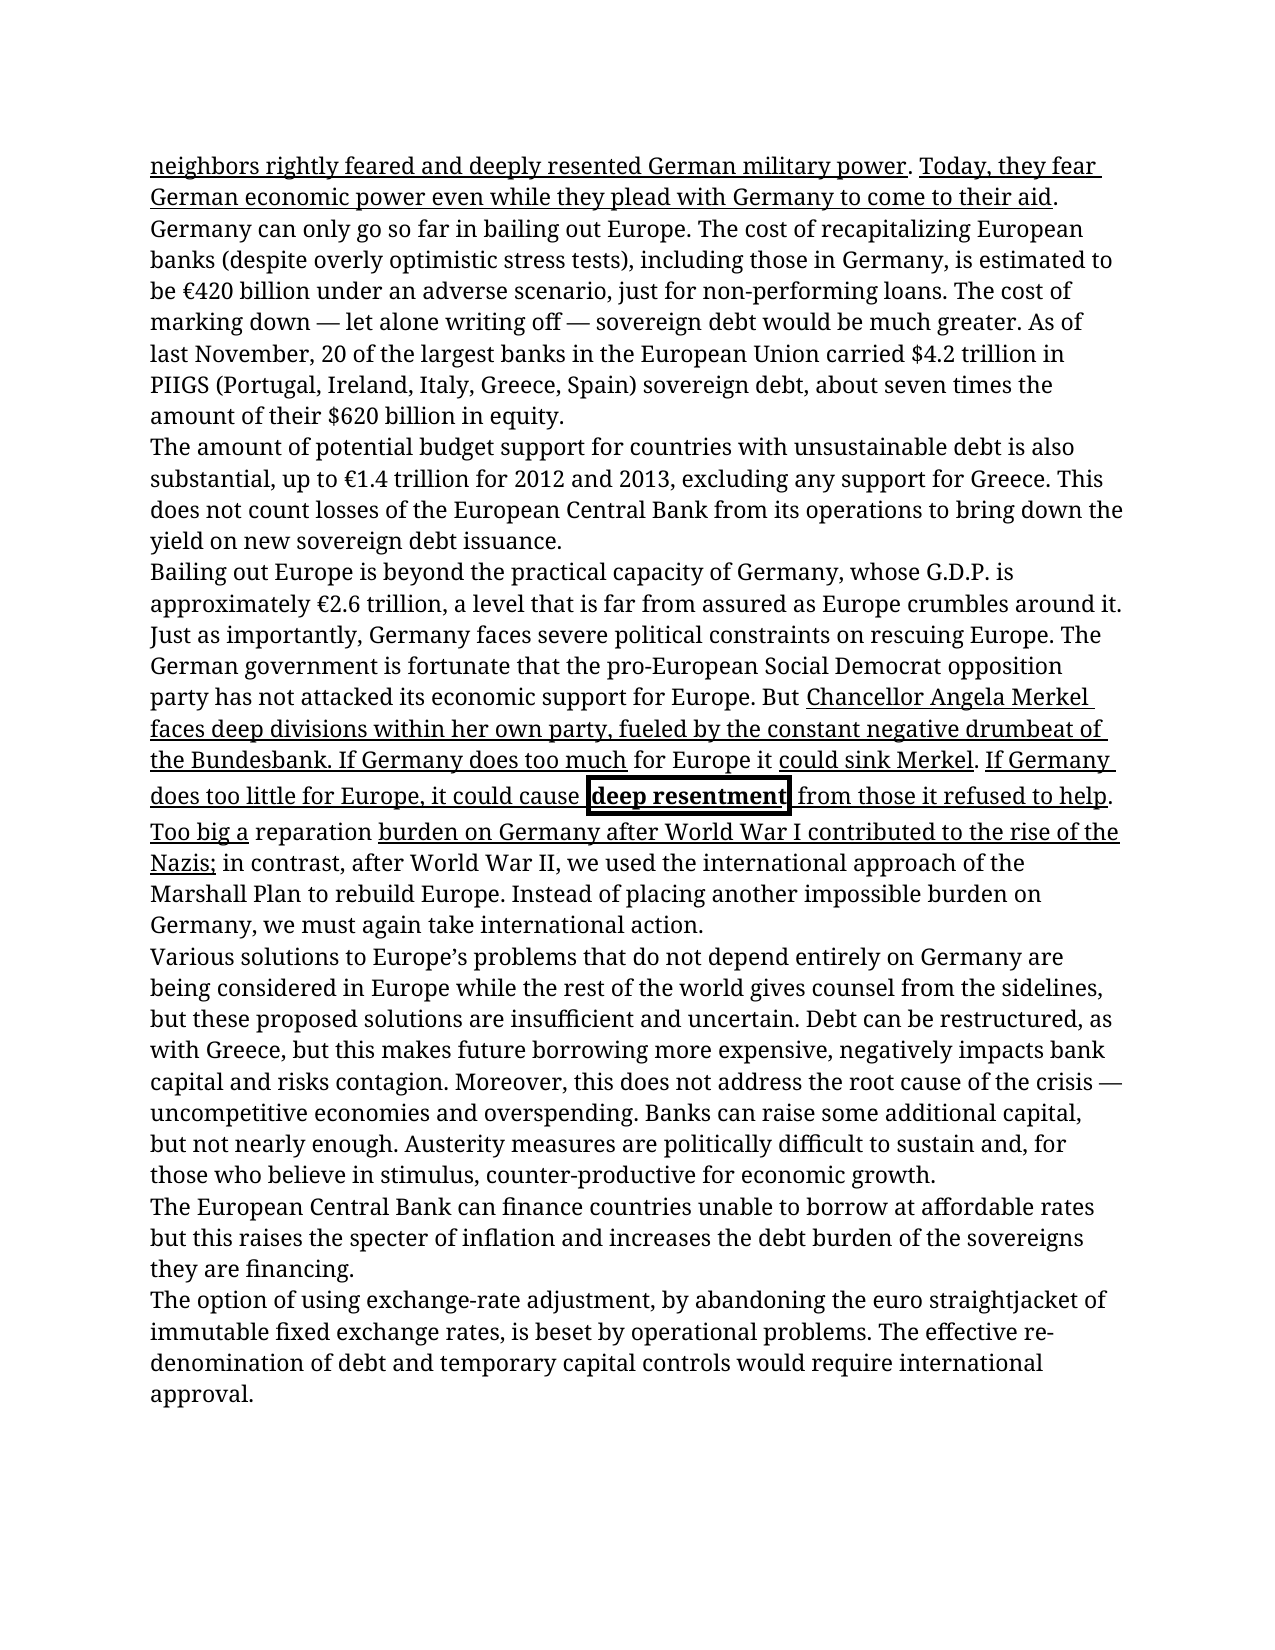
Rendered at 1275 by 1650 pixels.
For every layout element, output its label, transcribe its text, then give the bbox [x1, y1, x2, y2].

text Too big a reparation burden on Germany after World War I contributed to the rise of the Nazis; in contrast, after World War II, we used the international approach of the Marshall Plan to rebuild Europe. Instead of placing another impossible burden on Germany, we must again take international action. [150, 816, 1125, 941]
text The European Central Bank can finance countries unable to borrow at affordable rates but this raises the specter of inflation and increases the debt burden of the sovereigns they are financing. [150, 1191, 1125, 1284]
text The option of using exchange-rate adjustment, by abandoning the euro straightjacket of immutable fixed exchange rates, is beset by operational problems. The effective re-denomination of debt and temporary capital controls would require international approval. [150, 1284, 1125, 1409]
text The amount of potential budget support for countries with unsustainable debt is also substantial, up to €1.4 trillion for 2012 and 2013, excluding any support for Greece. This does not count losses of the European Central Bank from its operations to bring down the yield on new sovereign debt issuance. [150, 431, 1125, 556]
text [150, 150, 1125, 212]
text Just as importantly, Germany faces severe political constraints on rescuing Europe. The German government is fortunate that the pro-European Social Democrat opposition party has not attacked its economic support for Europe. But Chancellor Angela Merkel faces deep divisions within her own party, fueled by the constant negative drumbeat of the Bundesbank. If Germany does too much for Europe it could sink Merkel. If Germany does too little for Europe, it could cause deep resentment from those it refused to help. [150, 619, 1125, 816]
text Bailing out Europe is beyond the practical capacity of Germany, whose G.D.P. is approximately €2.6 trillion, a level that is far from assured as Europe crumbles around it. [150, 556, 1125, 619]
text Various solutions to Europe’s problems that do not depend entirely on Germany are being considered in Europe while the rest of the world gives counsel from the sidelines, but these proposed solutions are insufficient and uncertain. Debt can be restructured, as with Greece, but this makes future borrowing more expensive, negatively impacts bank capital and risks contagion. Moreover, this does not address the root cause of the crisis — uncompetitive economies and overspending. Banks can raise some additional capital, but not nearly enough. Austerity measures are politically difficult to sustain and, for those who believe in stimulus, counter-productive for economic growth. [150, 941, 1125, 1191]
text Germany can only go so far in bailing out Europe. The cost of recapitalizing European banks (despite overly optimistic stress tests), including those in Germany, is estimated to be €420 billion under an adverse scenario, just for non-performing loans. The cost of marking down — let alone writing off — sovereign debt would be much greater. As of last November, 20 of the largest banks in the European Union carried $4.2 trillion in PIIGS (Portugal, Ireland, Italy, Greece, Spain) sovereign debt, about seven times the amount of their $620 billion in equity. [150, 212, 1125, 431]
